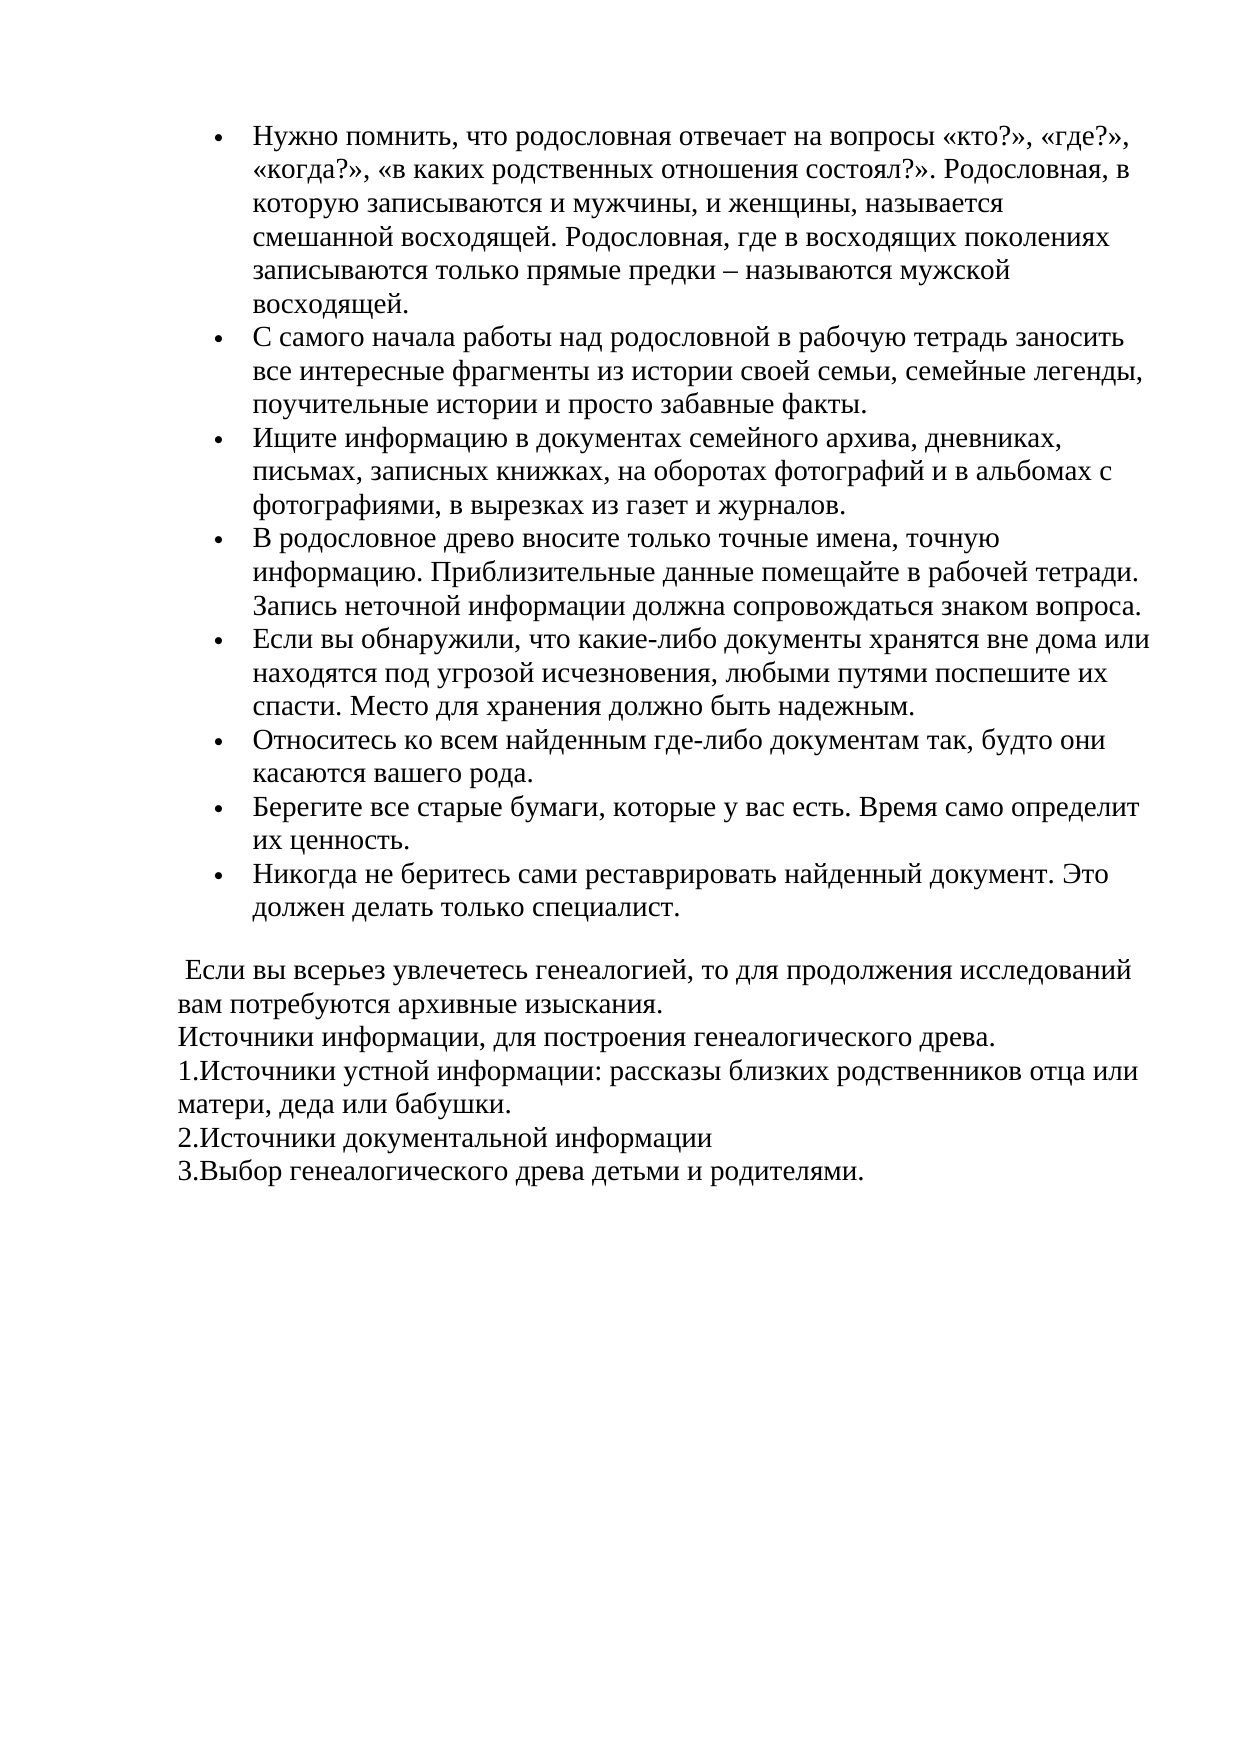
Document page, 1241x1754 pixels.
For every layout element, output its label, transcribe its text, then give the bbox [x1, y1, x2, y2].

text Если вы всерьез увлечетесь генеалогией, то для продолжения исследований вам потребуются архивные изыскания. [663, 952, 1152, 1019]
list С самого начала работы над родословной в рабочую тетрадь заносить все интересные фрагменты из истории своей семьи, семейные легенды, поучительные истории и просто забавные факты. [215, 319, 1152, 420]
list Берегите все старые бумаги, которые у вас есть. Время само определит их ценность. [215, 789, 1152, 856]
text Источники информации, для построения генеалогического древа. [177, 1019, 1152, 1053]
text 1.Источники устной информации: рассказы близких родственников отца или матери, деда или бабушки. [177, 1053, 1152, 1120]
text 3.Выбор генеалогического древа детьми и родителями. [177, 1153, 1152, 1187]
list Если вы обнаружили, что какие-либо документы хранятся вне дома или находятся под угрозой исчезновения, любыми путями поспешите их спасти. Место для хранения должно быть надежным. [215, 621, 1152, 722]
list В родословное древо вносите только точные имена, точную информацию. Приблизительные данные помещайте в рабочей тетради. Запись неточной информации должна сопровождаться знаком вопроса. [215, 521, 1152, 621]
list Ищите информацию в документах семейного архива, дневниках, письмах, записных книжках, на оборотах фотографий и в альбомах с фотографиями, в вырезках из газет и журналов. [215, 420, 1152, 521]
list Никогда не беритесь сами реставрировать найденный документ. Это должен делать только специалист. [215, 856, 1152, 923]
text 2.Источники документальной информации [177, 1120, 1152, 1153]
list Нужно помнить, что родословная отвечает на вопросы «кто?», «где?», «когда?», «в каких родственных отношения состоял?». Родословная, в которую записываются и мужчины, и женщины, называется смешанной восходящей. Родословная, где в восходящих поколениях записываются только прямые предки – называются мужской восходящей. [215, 118, 1152, 319]
list Относитесь ко всем найденным где-либо документам так, будто они касаются вашего рода. [215, 722, 1152, 789]
